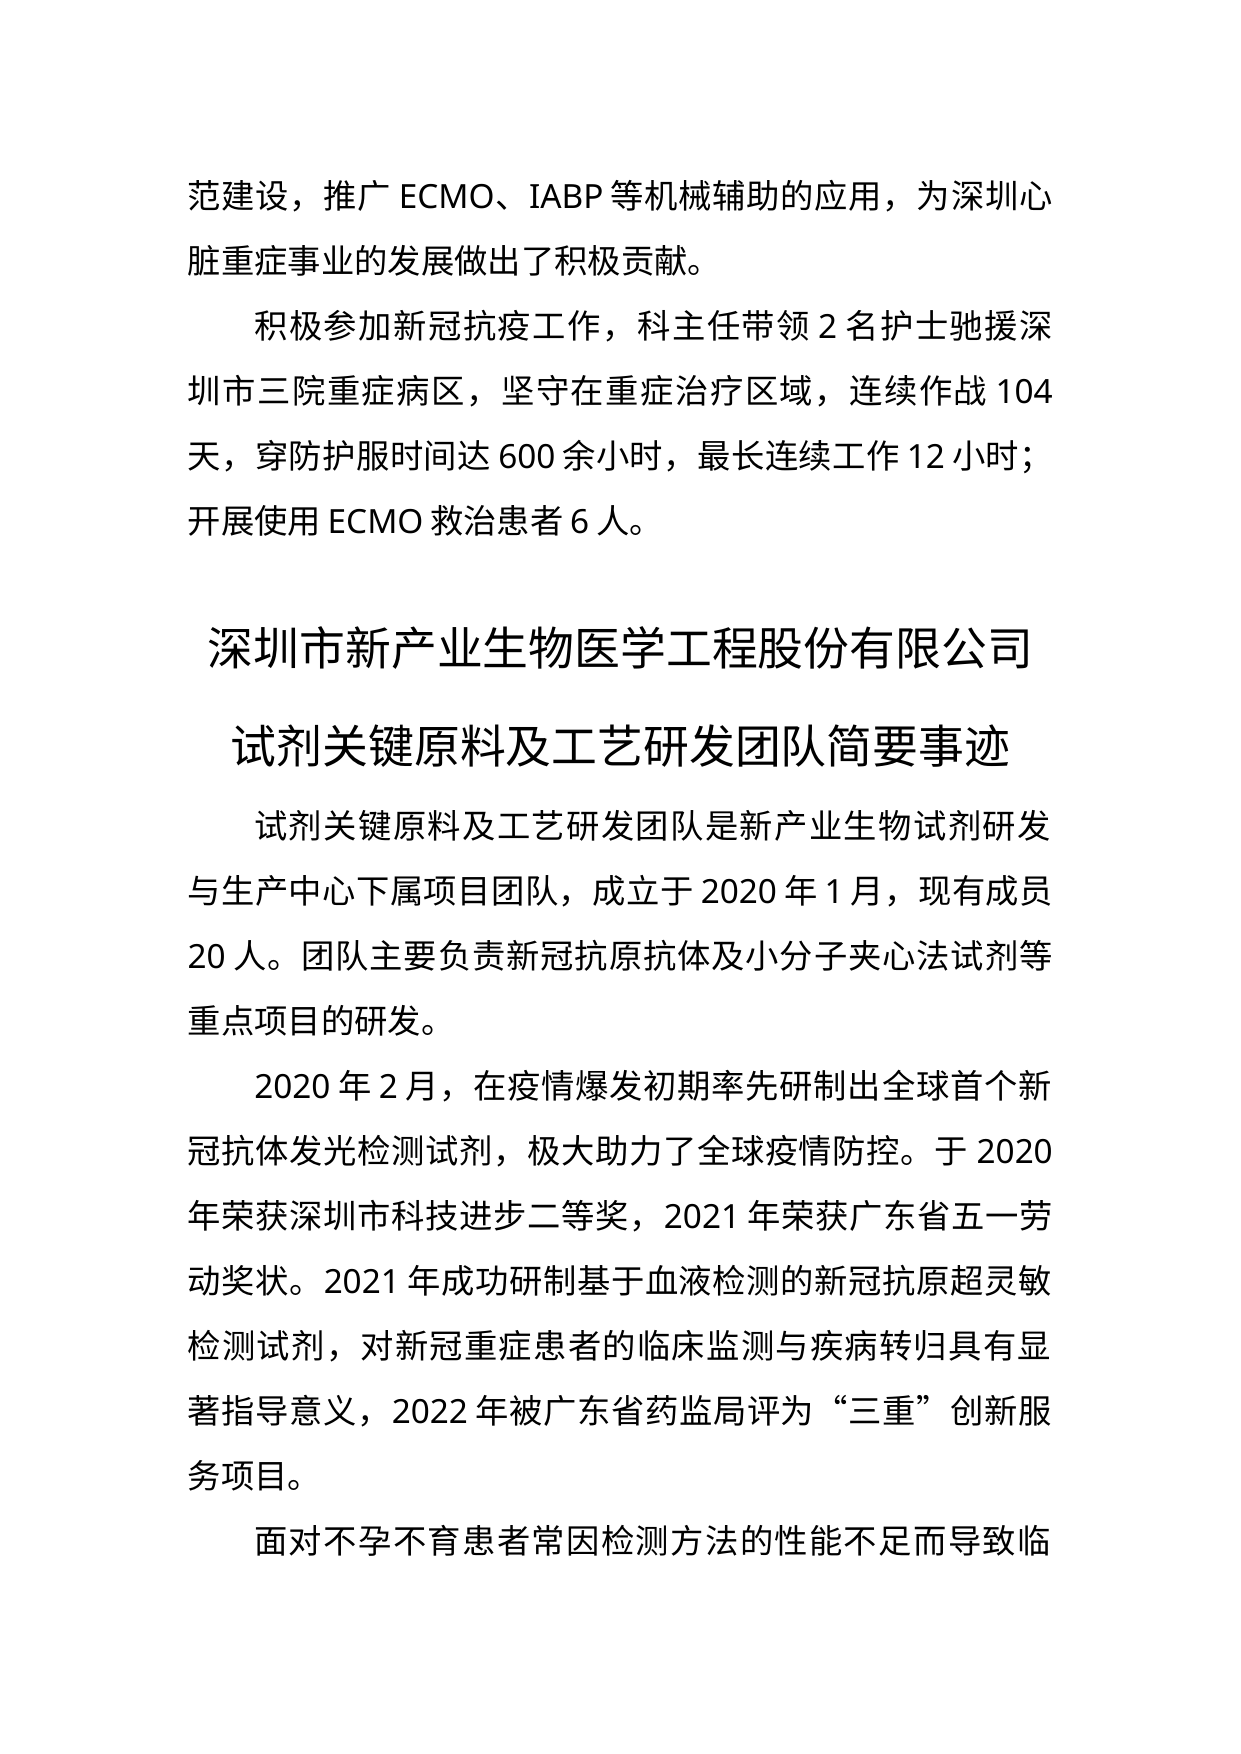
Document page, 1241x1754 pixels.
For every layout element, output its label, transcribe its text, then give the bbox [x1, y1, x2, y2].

text 深圳市新产业生物医学工程股份有限公司试剂关键原料及工艺研发团队简要事迹 [187, 597, 1053, 792]
text 积极参加新冠抗疫工作，科主任带领2名护士驰援深圳市三院重症病区，坚守在重症治疗区域，连续作战104天，穿防护服时间达600余小时，最长连续工作12小时；开展使用ECMO救治患者6人。 [187, 292, 1053, 552]
text 试剂关键原料及工艺研发团队是新产业生物试剂研发与生产中心下属项目团队，成立于2020年1月，现有成员20人。团队主要负责新冠抗原抗体及小分子夹心法试剂等重点项目的研发。 [187, 792, 1053, 1052]
text 2020年2月，在疫情爆发初期率先研制出全球首个新冠抗体发光检测试剂，极大助力了全球疫情防控。于2020年荣获深圳市科技进步二等奖，2021年荣获广东省五一劳动奖状。2021年成功研制基于血液检测的新冠抗原超灵敏检测试剂，对新冠重症患者的临床监测与疾病转归具有显著指导意义，2022年被广东省药监局评为“三重”创新服务项目。 [187, 1052, 1053, 1507]
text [187, 1507, 1053, 1572]
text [187, 162, 1053, 292]
